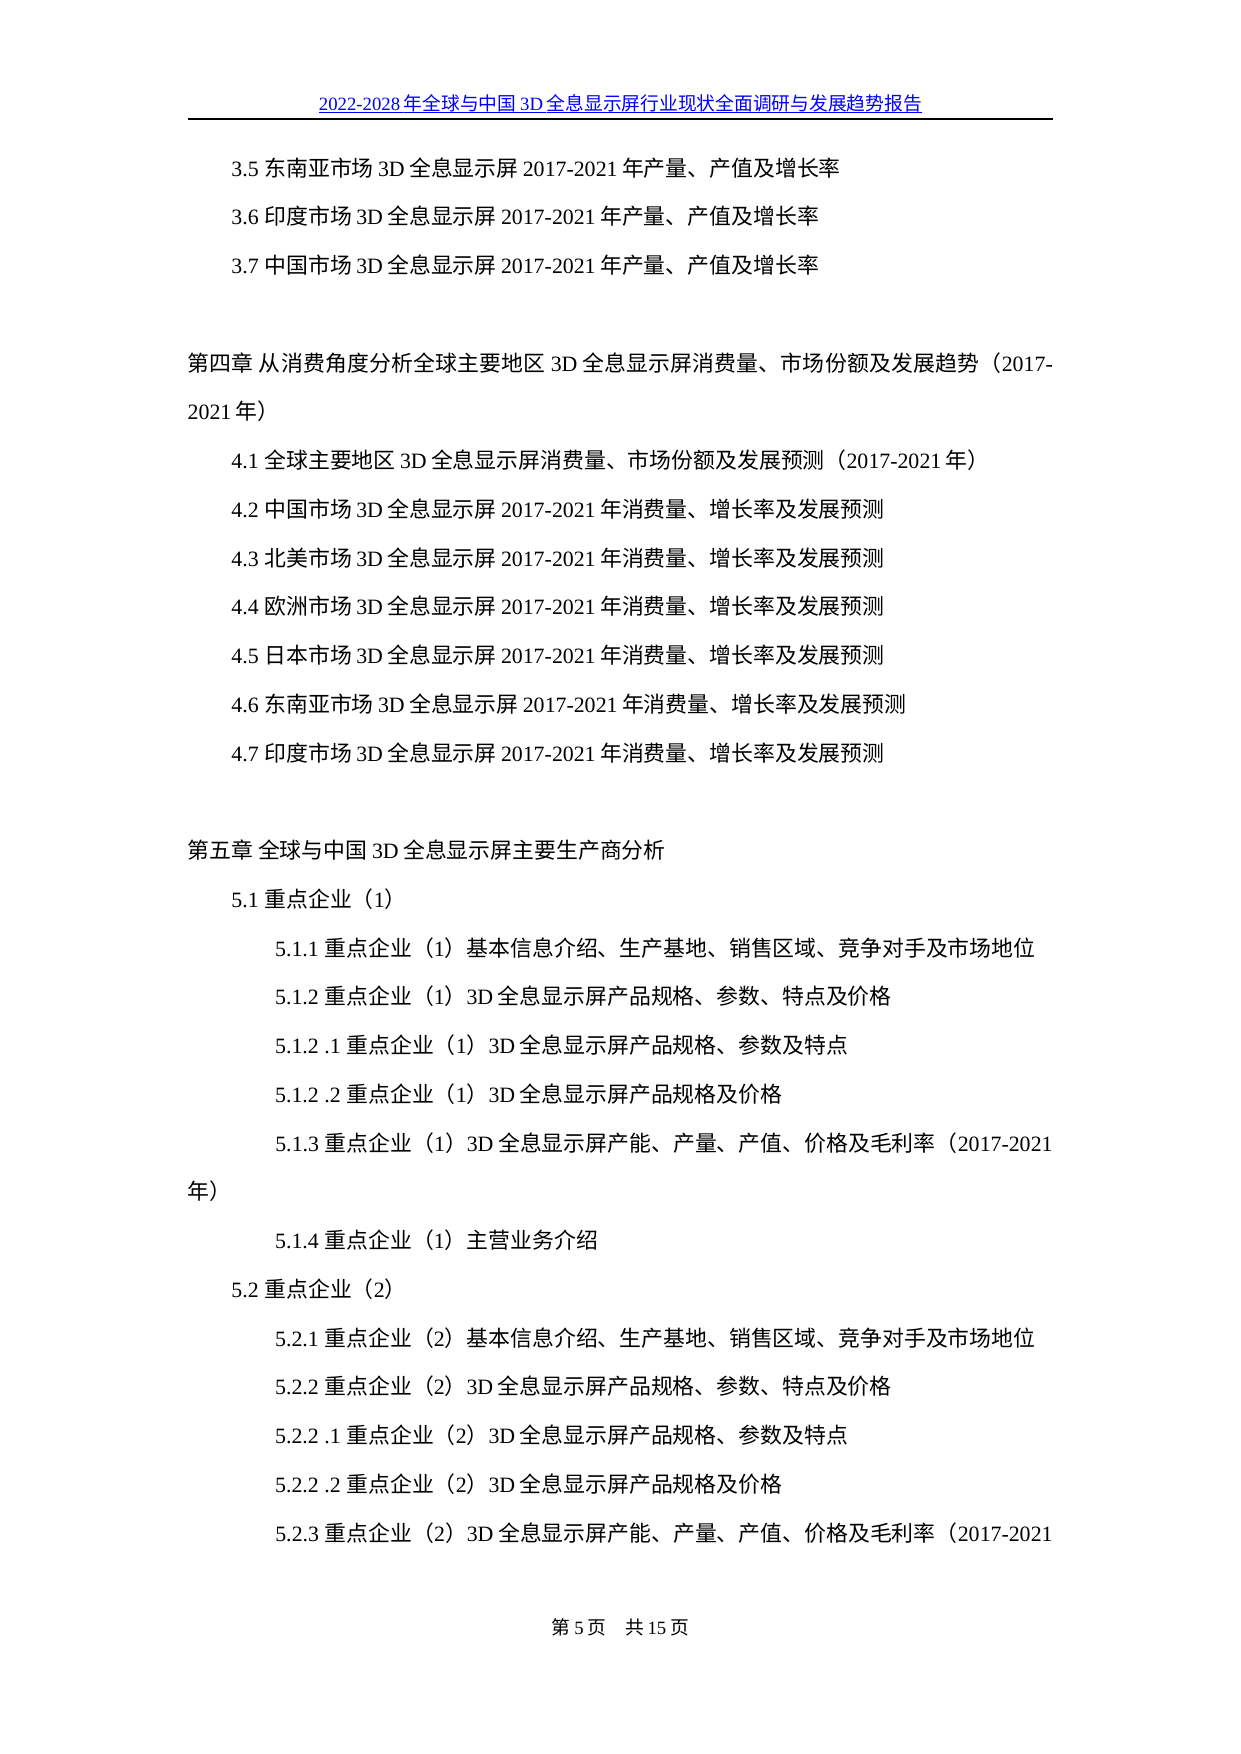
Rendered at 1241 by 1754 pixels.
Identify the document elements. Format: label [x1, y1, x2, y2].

text [187, 150, 1053, 1548]
